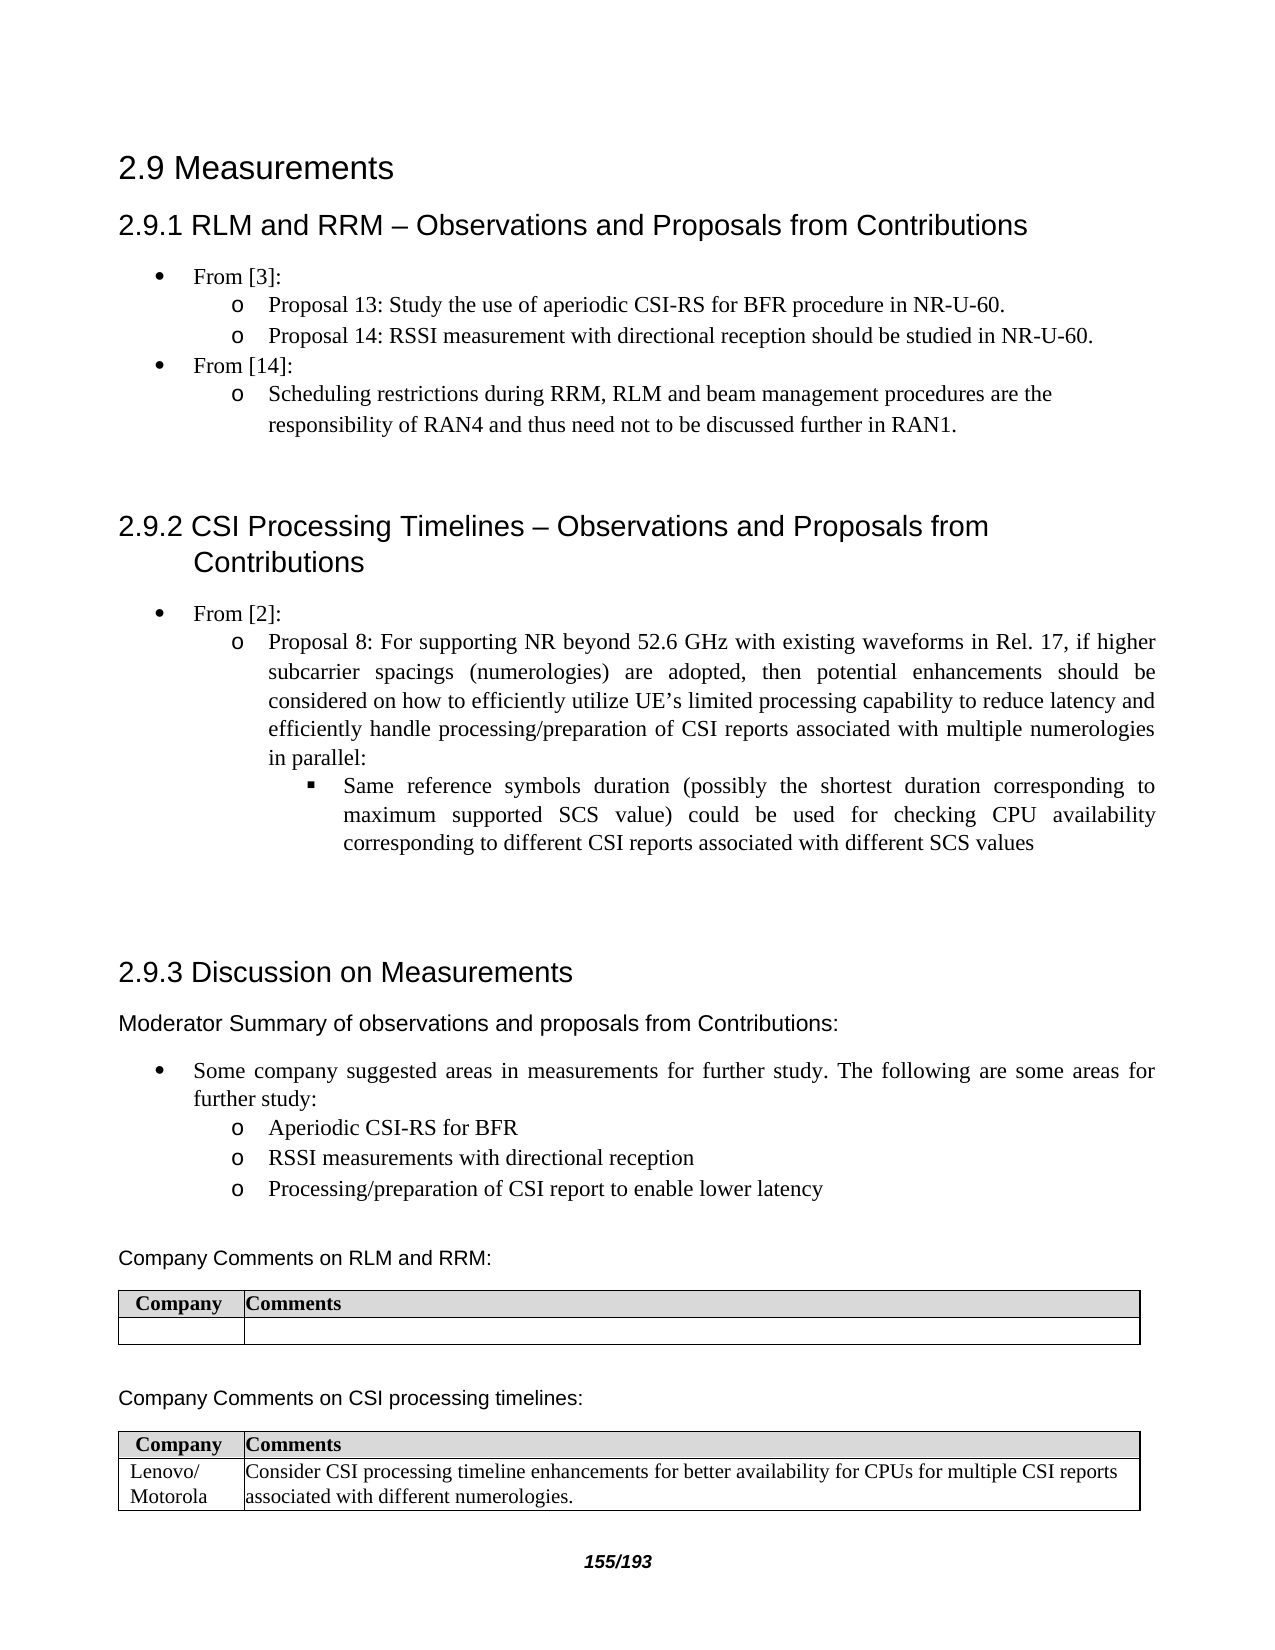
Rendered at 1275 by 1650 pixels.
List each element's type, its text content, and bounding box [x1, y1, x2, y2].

list From [14]: [156, 352, 1157, 378]
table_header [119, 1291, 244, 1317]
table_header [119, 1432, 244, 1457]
list Some company suggested areas in measurements for further study. The following are some areas for further study: [156, 1057, 1157, 1112]
list Scheduling restrictions during RRM, RLM and beam management procedures are the responsibility of RAN4 and thus need not to be discussed further in RAN1. [231, 381, 1157, 437]
list Aperiodic CSI-RS for BFR [231, 1114, 1157, 1142]
list From [3]: [156, 263, 1157, 289]
list Proposal 13: Study the use of aperiodic CSI-RS for BFR procedure in NR-U-60. [231, 291, 1157, 319]
list From [2]: [156, 600, 1157, 626]
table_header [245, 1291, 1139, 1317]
list Processing/preparation of CSI report to enable lower latency [231, 1174, 1157, 1203]
subtitle Company Comments on CSI processing timelines: [118, 1386, 1157, 1410]
list RSSI measurements with directional reception [231, 1144, 1157, 1172]
subtitle 2.9 Measurements [118, 148, 1157, 186]
list Same reference symbols duration (possibly the shortest duration corresponding to maximum supported SCS value) could be used for checking CPU availability corresponding to different CSI reports associated with different SCS values [306, 772, 1157, 855]
subtitle 2.9.3 Discussion on Measurements [118, 955, 1157, 988]
subtitle Moderator Summary of observations and proposals from Contributions: [118, 1010, 1157, 1036]
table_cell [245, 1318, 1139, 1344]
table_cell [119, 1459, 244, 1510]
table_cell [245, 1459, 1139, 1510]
subtitle Company Comments on RLM and RRM: [118, 1245, 1157, 1269]
list Proposal 8: For supporting NR beyond 52.6 GHz with existing waveforms in Rel. 17, if higher subcarrier spacings (numerologies) are adopted, then potential enhancements should be considered on how to efficiently utilize UE’s limited processing capability to reduce latency and efficiently handle processing/preparation of CSI reports associated with multiple numerologies in parallel: [231, 628, 1157, 770]
list Proposal 14: RSSI measurement with directional reception should be studied in NR-U-60. [231, 322, 1157, 350]
subtitle 2.9.1 RLM and RRM – Observations and Proposals from Contributions [118, 208, 1157, 241]
subtitle 2.9.2 CSI Processing Timelines – Observations and Proposals from Contributions [118, 509, 1157, 578]
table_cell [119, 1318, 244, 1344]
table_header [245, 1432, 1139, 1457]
